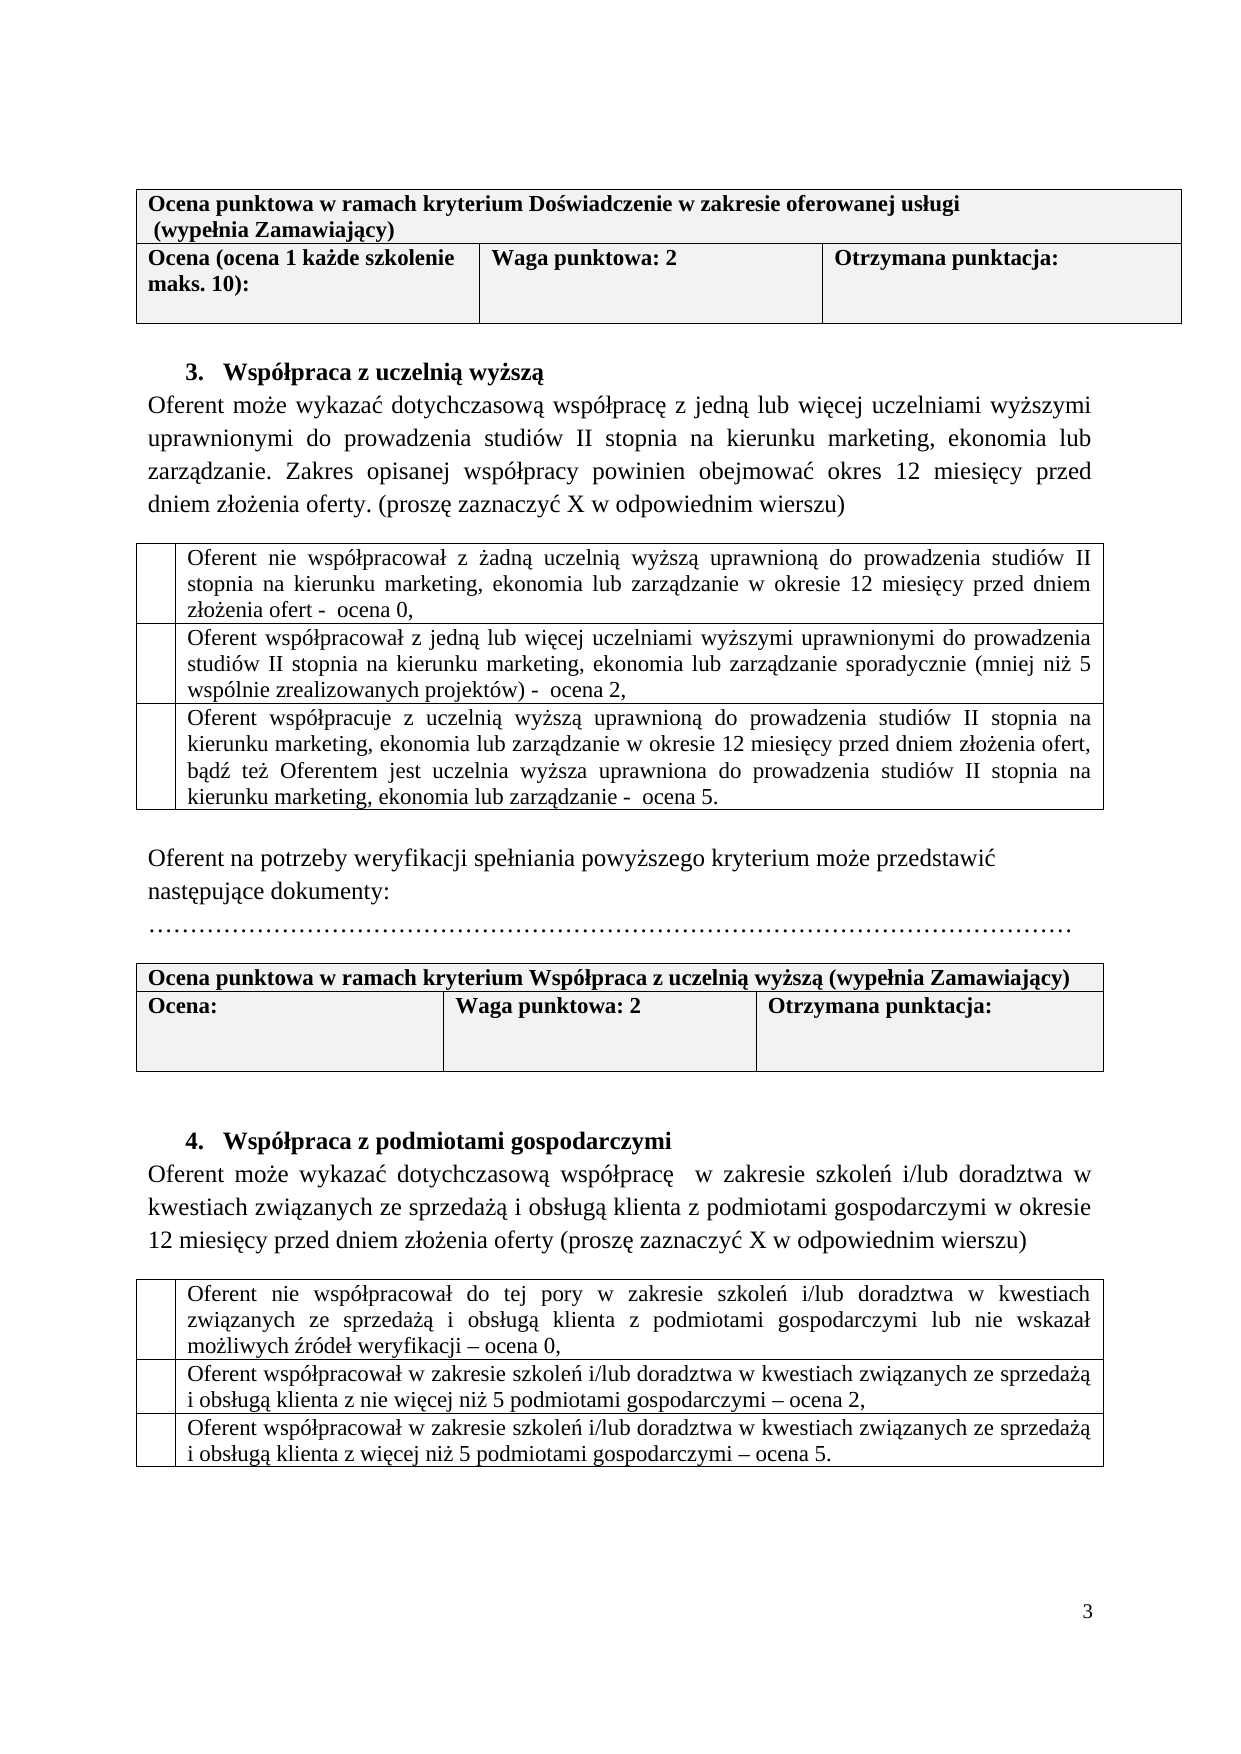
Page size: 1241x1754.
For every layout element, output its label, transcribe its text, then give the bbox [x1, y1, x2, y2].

table_cell Oferent współpracował z jedną lub więcej uczelniami wyższymi uprawnionymi do prowadzenia studiów II stopnia na kierunku marketing, ekonomia lub zarządzanie sporadycznie (mniej niż 5 wspólnie zrealizowanych projektów) - ocena 2, [176, 624, 1103, 703]
table_cell Oferent współpracował w zakresie szkoleń i/lub doradztwa w kwestiach związanych ze sprzedażą i obsługą klienta z więcej niż 5 podmiotami gospodarczymi – ocena 5. [176, 1414, 1103, 1466]
table_cell [137, 1360, 175, 1412]
table_cell Ocena (ocena 1 każde szkolenie maks. 10): [137, 244, 479, 323]
table_header [137, 1280, 175, 1359]
table_cell [137, 704, 175, 809]
table_cell [137, 1414, 175, 1466]
table_cell Waga punktowa: 2 [444, 992, 756, 1071]
table_header Ocena punktowa w ramach kryterium Doświadczenie w zakresie oferowanej usługi (wypełnia Zamawiający) [137, 190, 1181, 243]
text Oferent może wykazać dotychczasową współpracę w zakresie szkoleń i/lub doradztwa w kwestiach związanych ze sprzedażą i obsługą klienta z podmiotami gospodarczymi w okresie 12 miesięcy przed dniem złożenia oferty (proszę zaznaczyć X w odpowiednim wierszu) [148, 1159, 1092, 1253]
table_header Oferent nie współpracował do tej pory w zakresie szkoleń i/lub doradztwa w kwestiach związanych ze sprzedażą i obsługą klienta z podmiotami gospodarczymi lub nie wskazał możliwych źródeł weryfikacji – ocena 0, [176, 1280, 1103, 1359]
table_header Oferent nie współpracował z żadną uczelnią wyższą uprawnioną do prowadzenia studiów II stopnia na kierunku marketing, ekonomia lub zarządzanie w okresie 12 miesięcy przed dniem złożenia ofert - ocena 0, [176, 544, 1103, 623]
table_cell [137, 624, 175, 703]
table_cell Otrzymana punktacja: [823, 244, 1181, 323]
table_header [137, 544, 175, 623]
table_cell Ocena: [137, 992, 443, 1071]
table_cell Waga punktowa: 2 [480, 244, 822, 323]
text Oferent może wykazać dotychczasową współpracę z jedną lub więcej uczelniami wyższymi uprawnionymi do prowadzenia studiów II stopnia na kierunku marketing, ekonomia lub zarządzanie. Zakres opisanej współpracy powinien obejmować okres 12 miesięcy przed dniem złożenia oferty. (proszę zaznaczyć X w odpowiednim wierszu) [148, 390, 1092, 518]
list Współpraca z podmiotami gospodarczymi [185, 1126, 1092, 1154]
text Oferent na potrzeby weryfikacji spełniania powyższego kryterium może przedstawić następujące dokumenty: ………………………………………………………………………………………………… [148, 843, 1092, 938]
table_cell Oferent współpracował w zakresie szkoleń i/lub doradztwa w kwestiach związanych ze sprzedażą i obsługą klienta z nie więcej niż 5 podmiotami gospodarczymi – ocena 2, [176, 1360, 1103, 1412]
table_cell Oferent współpracuje z uczelnią wyższą uprawnioną do prowadzenia studiów II stopnia na kierunku marketing, ekonomia lub zarządzanie w okresie 12 miesięcy przed dniem złożenia ofert, bądź też Oferentem jest uczelnia wyższa uprawniona do prowadzenia studiów II stopnia na kierunku marketing, ekonomia lub zarządzanie - ocena 5. [176, 704, 1103, 809]
table_header Ocena punktowa w ramach kryterium Współpraca z uczelnią wyższą (wypełnia Zamawiający) [137, 964, 1103, 991]
table_cell Otrzymana punktacja: [757, 992, 1103, 1071]
list Współpraca z uczelnią wyższą [185, 357, 1092, 386]
